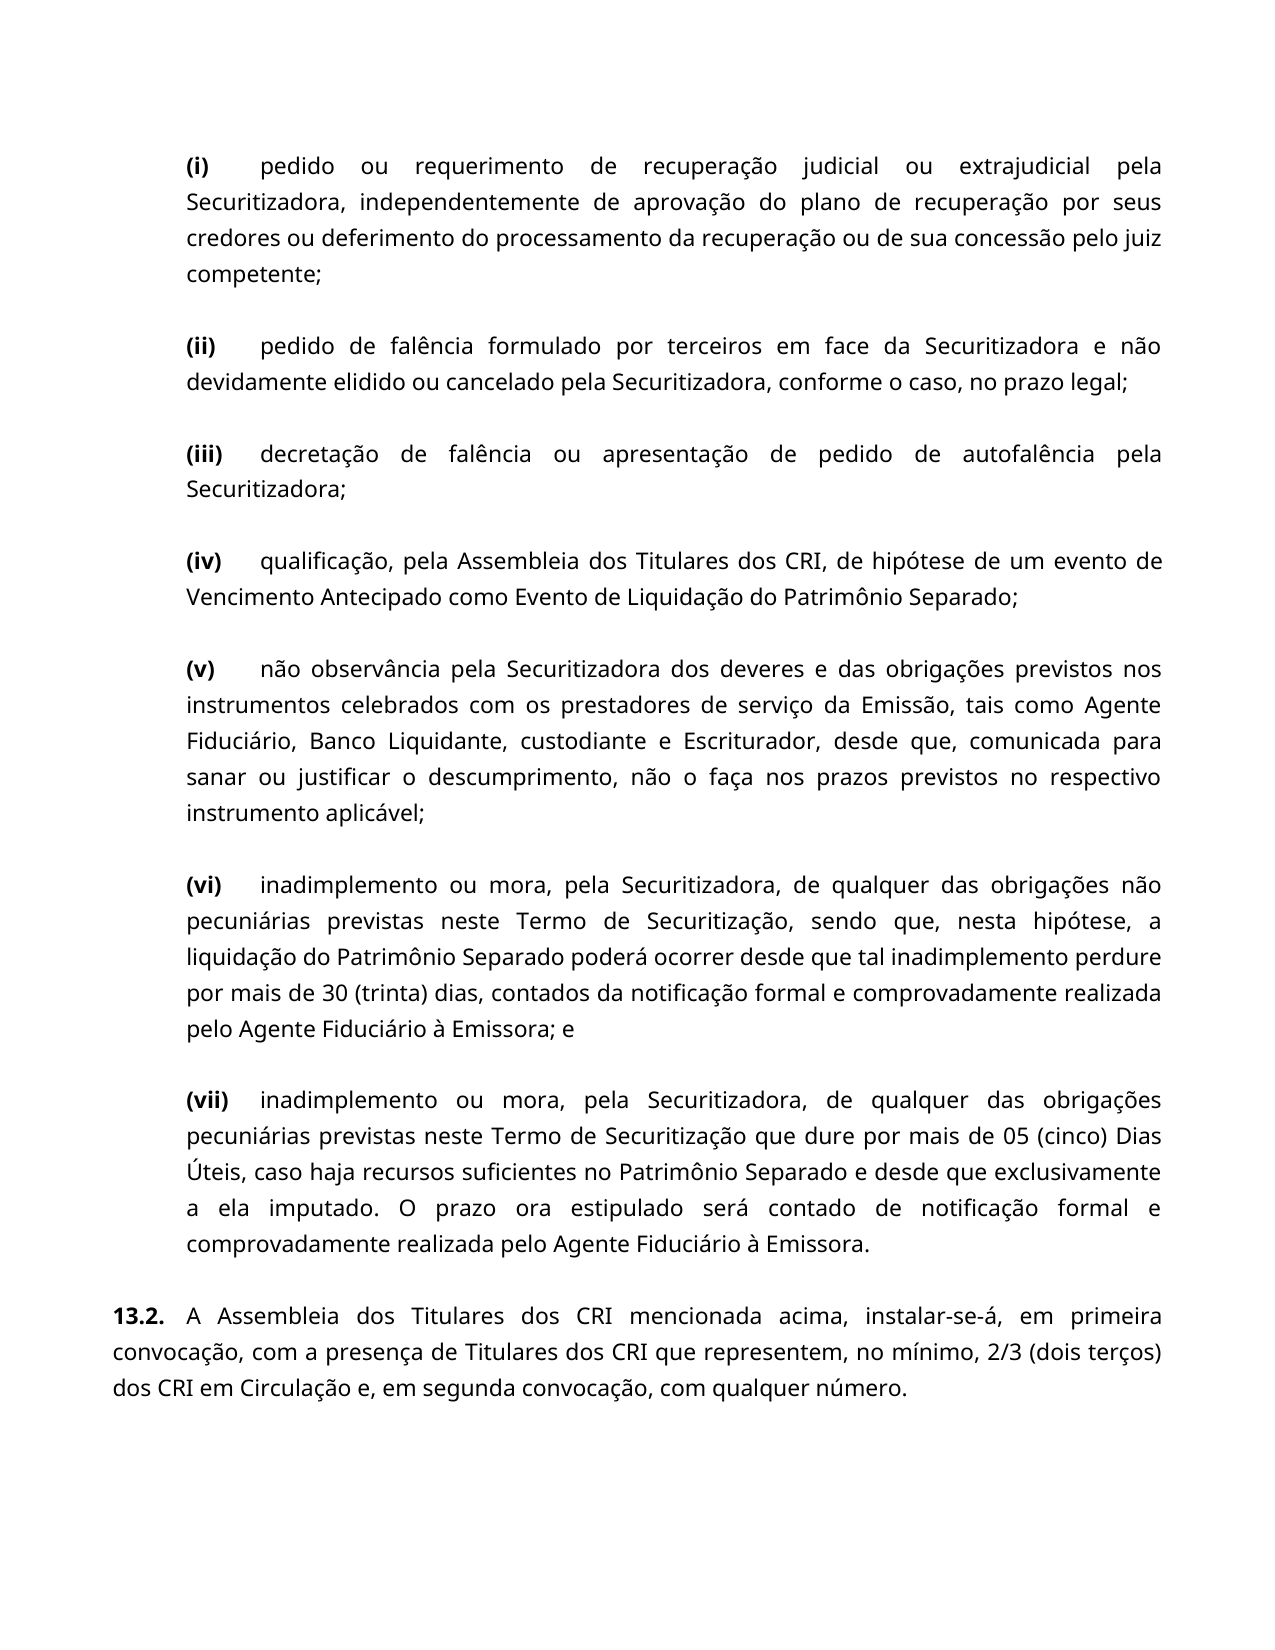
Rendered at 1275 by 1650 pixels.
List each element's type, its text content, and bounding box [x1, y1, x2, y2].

list pedido de falência formulado por terceiros em face da Securitizadora e não devidamente elidido ou cancelado pela Securitizadora, conforme o caso, no prazo legal; [186, 330, 1163, 397]
list não observância pela Securitizadora dos deveres e das obrigações previstos nos instrumentos celebrados com os prestadores de serviço da Emissão, tais como Agente Fiduciário, Banco Liquidante, custodiante e Escriturador, desde que, comunicada para sanar ou justificar o descumprimento, não o faça nos prazos previstos no respectivo instrumento aplicável; [186, 653, 1163, 828]
list inadimplemento ou mora, pela Securitizadora, de qualquer das obrigações não pecuniárias previstas neste Termo de Securitização, sendo que, nesta hipótese, a liquidação do Patrimônio Separado poderá ocorrer desde que tal inadimplemento perdure por mais de 30 (trinta) dias, contados da notificação formal e comprovadamente realizada pelo Agente Fiduciário à Emissora; e [186, 869, 1163, 1044]
list inadimplemento ou mora, pela Securitizadora, de qualquer das obrigações pecuniárias previstas neste Termo de Securitização que dure por mais de 05 (cinco) Dias Úteis, caso haja recursos suficientes no Patrimônio Separado e desde que exclusivamente a ela imputado. O prazo ora estipulado será contado de notificação formal e comprovadamente realizada pelo Agente Fiduciário à Emissora. [186, 1084, 1163, 1259]
list qualificação, pela Assembleia dos Titulares dos CRI, de hipótese de um evento de Vencimento Antecipado como Evento de Liquidação do Patrimônio Separado; [186, 545, 1163, 612]
list pedido ou requerimento de recuperação judicial ou extrajudicial pela Securitizadora, independentemente de aprovação do plano de recuperação por seus credores ou deferimento do processamento da recuperação ou de sua concessão pelo juiz competente; [186, 150, 1163, 289]
list A Assembleia dos Titulares dos CRI mencionada acima, instalar-se-á, em primeira convocação, com a presença de Titulares dos CRI que representem, no mínimo, 2/3 (dois terços) dos CRI em Circulação e, em segunda convocação, com qualquer número. [112, 1300, 1163, 1403]
list decretação de falência ou apresentação de pedido de autofalência pela Securitizadora; [186, 437, 1163, 505]
